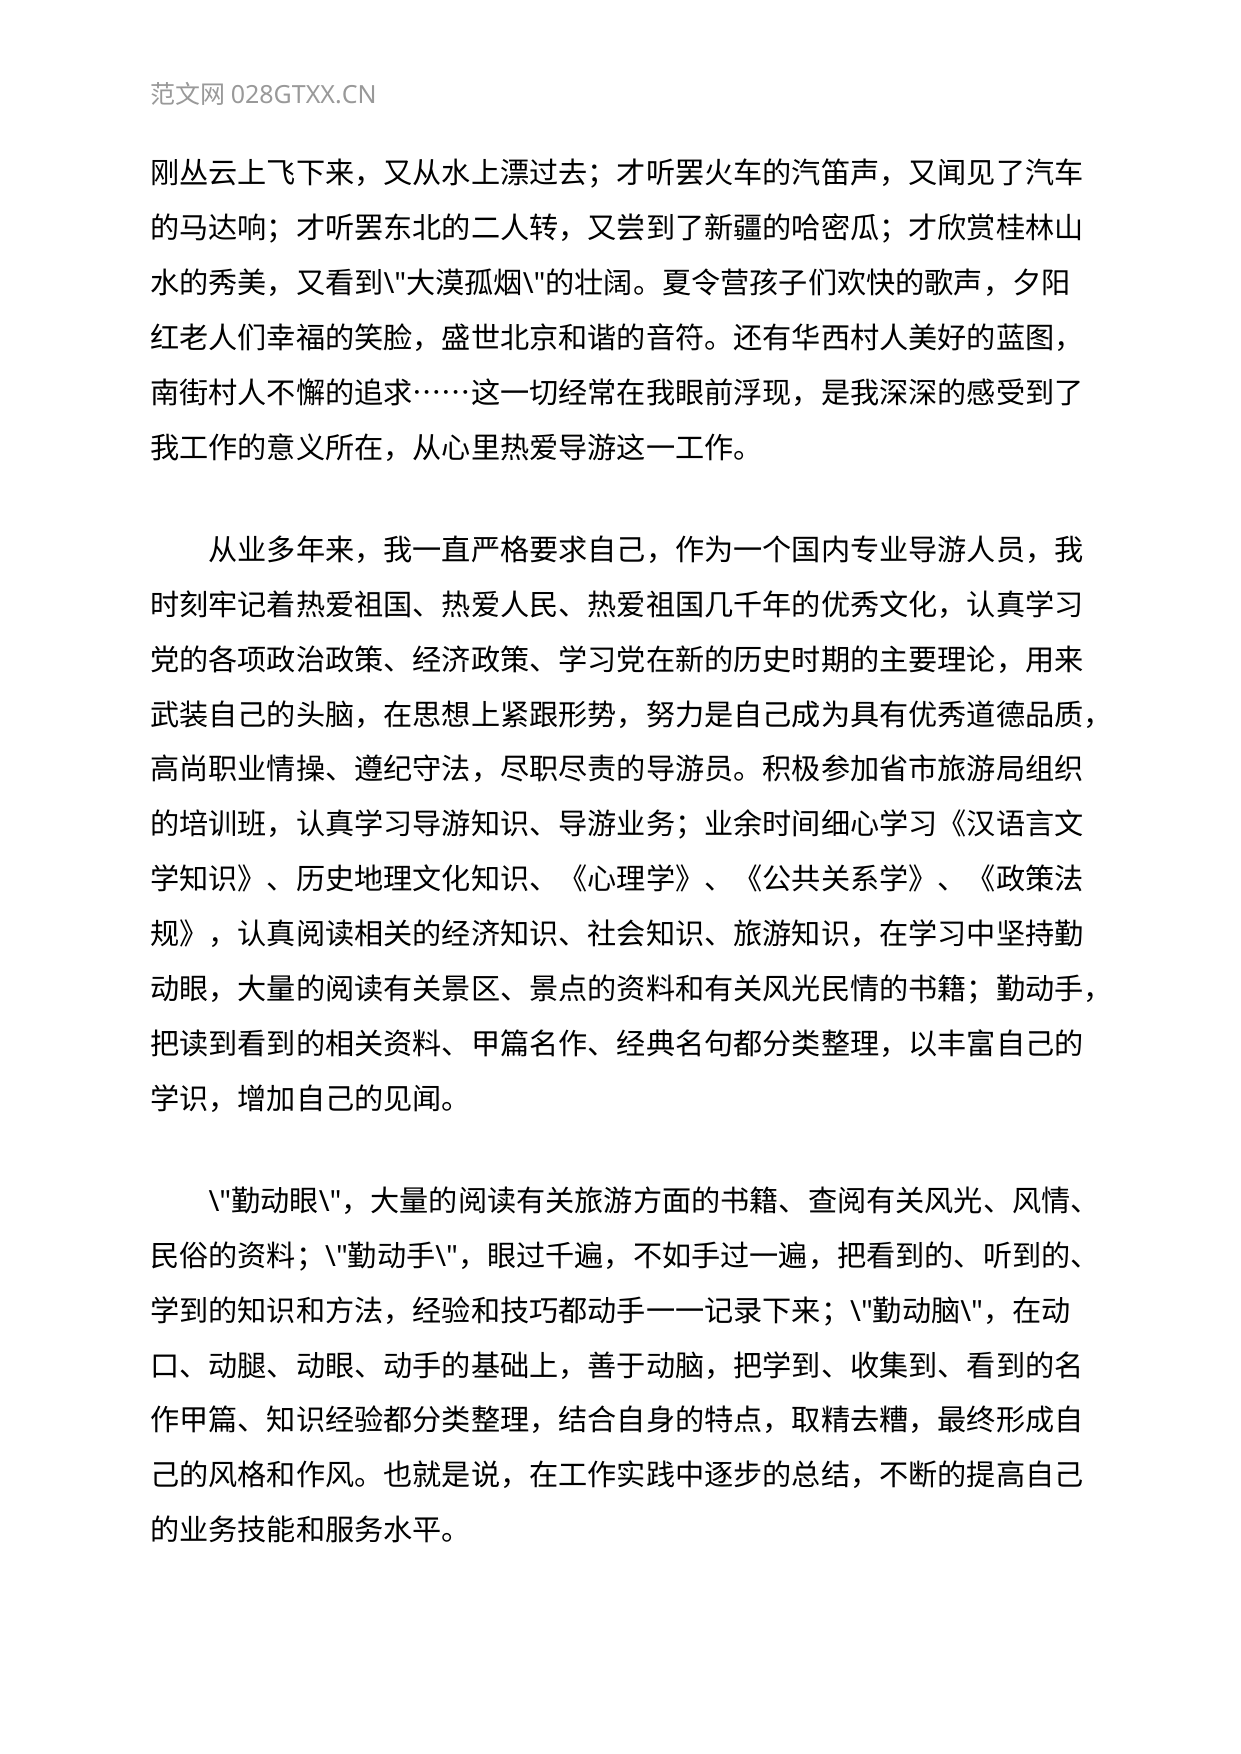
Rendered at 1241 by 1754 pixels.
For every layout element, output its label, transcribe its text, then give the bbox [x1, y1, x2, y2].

text \"勤动眼\"，大量的阅读有关旅游方面的书籍、查阅有关风光、风情、民俗的资料；\"勤动手\"，眼过千遍，不如手过一遍，把看到的、听到的、学到的知识和方法，经验和技巧都动手一一记录下来；\"勤动脑\"，在动口、动腿、动眼、动手的基础上，善于动脑，把学到、收集到、看到的名作甲篇、知识经验都分类整理，结合自身的特点，取精去糟，最终形成自己的风格和作风。也就是说，在工作实践中逐步的总结，不断的提高自己的业务技能和服务水平。 [150, 1177, 1090, 1549]
text 从业多年来，我一直严格要求自己，作为一个国内专业导游人员，我时刻牢记着热爱祖国、热爱人民、热爱祖国几千年的优秀文化，认真学习党的各项政治政策、经济政策、学习党在新的历史时期的主要理论，用来武装自己的头脑，在思想上紧跟形势，努力是自己成为具有优秀道德品质，高尚职业情操、遵纪守法，尽职尽责的导游员。积极参加省市旅游局组织的培训班，认真学习导游知识、导游业务；业余时间细心学习《汉语言文学知识》、历史地理文化知识、《心理学》、《公共关系学》、《政策法规》，认真阅读相关的经济知识、社会知识、旅游知识，在学习中坚持勤动眼，大量的阅读有关景区、景点的资料和有关风光民情的书籍；勤动手，把读到看到的相关资料、甲篇名作、经典名句都分类整理，以丰富自己的学识，增加自己的见闻。 [150, 526, 1090, 1118]
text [150, 150, 1090, 467]
